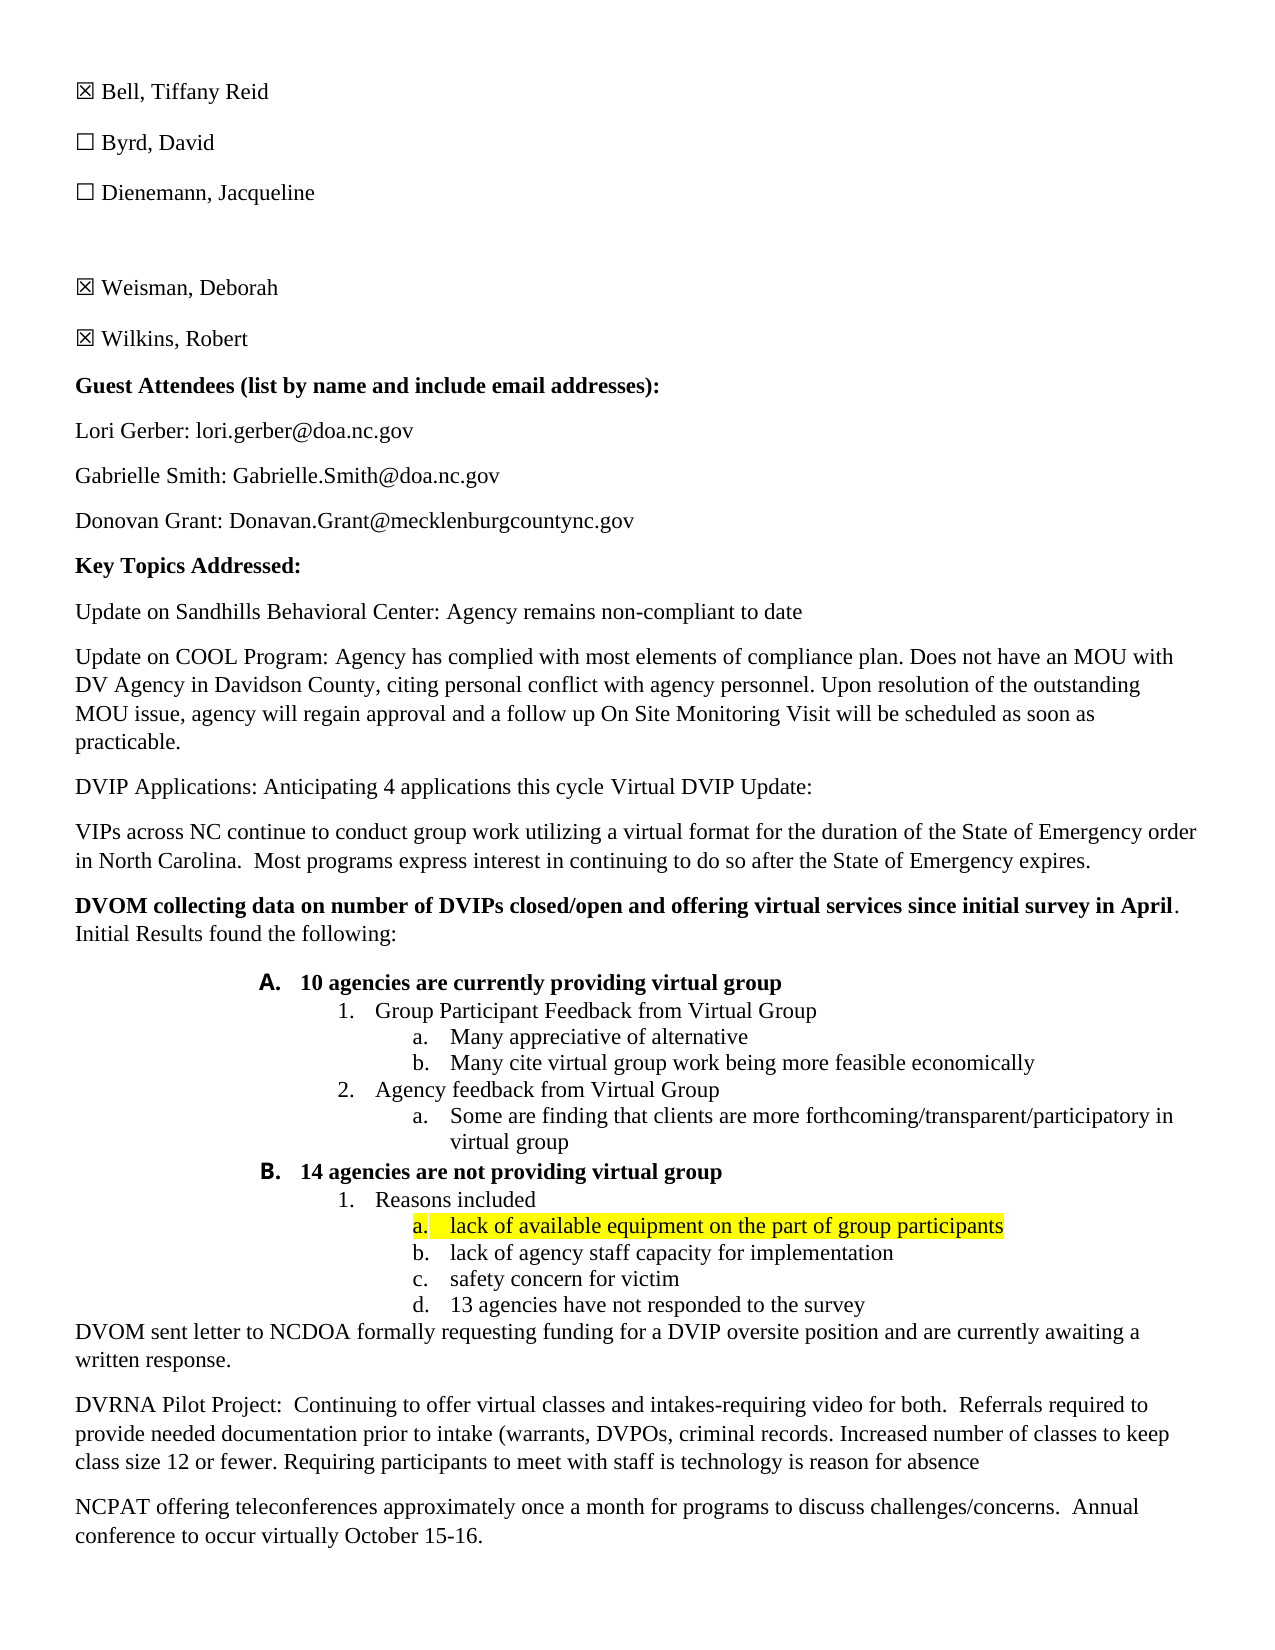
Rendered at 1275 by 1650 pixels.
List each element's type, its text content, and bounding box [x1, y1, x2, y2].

list Some are finding that clients are more forthcoming/transparent/participatory in virtual group [412, 1102, 1200, 1155]
text Gabrielle Smith: Gabrielle.Smith@doa.nc.gov [75, 462, 1200, 489]
text Update on COOL Program: Agency has complied with most elements of compliance plan. Does not have an MOU with DV Agency in Davidson County, citing personal conflict with agency personnel. Upon resolution of the outstanding MOU issue, agency will regain approval and a follow up On Site Monitoring Visit will be scheduled as soon as practicable. [75, 643, 1200, 754]
text Key Topics Addressed: [75, 553, 1200, 579]
list Agency feedback from Virtual Group [337, 1076, 1200, 1102]
text Dienemann, Jacqueline [75, 176, 1200, 207]
text Weisman, Deborah [75, 271, 1200, 303]
text DVOM collecting data on number of DVIPs closed/open and offering virtual services since initial survey in April. Initial Results found the following: [75, 892, 1200, 947]
text Byrd, David [75, 125, 1200, 157]
text Wilkins, Robert [75, 322, 1200, 353]
text NCPAT offering teleconferences approximately once a month for programs to discuss challenges/concerns. Annual conference to occur virtually October 15-16. [75, 1493, 1200, 1548]
list lack of agency staff capacity for implementation [412, 1239, 1200, 1265]
text Lori Gerber: lori.gerber@doa.nc.gov [75, 417, 1200, 444]
text DVOM sent letter to NCDOA formally requesting funding for a DVIP oversite position and are currently awaiting a written response. [75, 1318, 1200, 1373]
text Update on Sandhills Behavioral Center: Agency remains non-compliant to date [75, 598, 1200, 624]
list 10 agencies are currently providing virtual group [281, 965, 1200, 997]
text Donovan Grant: Donavan.Grant@mecklenburgcountync.gov [75, 507, 1200, 534]
list Many appreciative of alternative [412, 1023, 1200, 1049]
text VIPs across NC continue to conduct group work utilizing a virtual format for the duration of the State of Emergency order in North Carolina. Most programs express interest in continuing to do so after the State of Emergency expires. [75, 818, 1200, 873]
list lack of available equipment on the part of group participants [412, 1212, 1200, 1239]
list 14 agencies are not providing virtual group [281, 1155, 1200, 1186]
list Reasons included [337, 1186, 1200, 1212]
list safety concern for victim [412, 1265, 1200, 1291]
text Bell, Tiffany Reid [75, 75, 1200, 106]
text DVIP Applications: Anticipating 4 applications this cycle Virtual DVIP Update: [75, 773, 1200, 799]
text DVRNA Pilot Project: Continuing to offer virtual classes and intakes-requiring video for both. Referrals required to provide needed documentation prior to intake (warrants, DVPOs, criminal records. Increased number of classes to keep class size 12 or fewer. Requiring participants to meet with staff is technology is reason for absence [75, 1391, 1200, 1474]
list Group Participant Feedback from Virtual Group [337, 997, 1200, 1023]
list 13 agencies have not responded to the survey [412, 1291, 1200, 1318]
list Many cite virtual group work being more feasible economically [412, 1049, 1200, 1076]
text Guest Attendees (list by name and include email addresses): [75, 372, 1200, 398]
